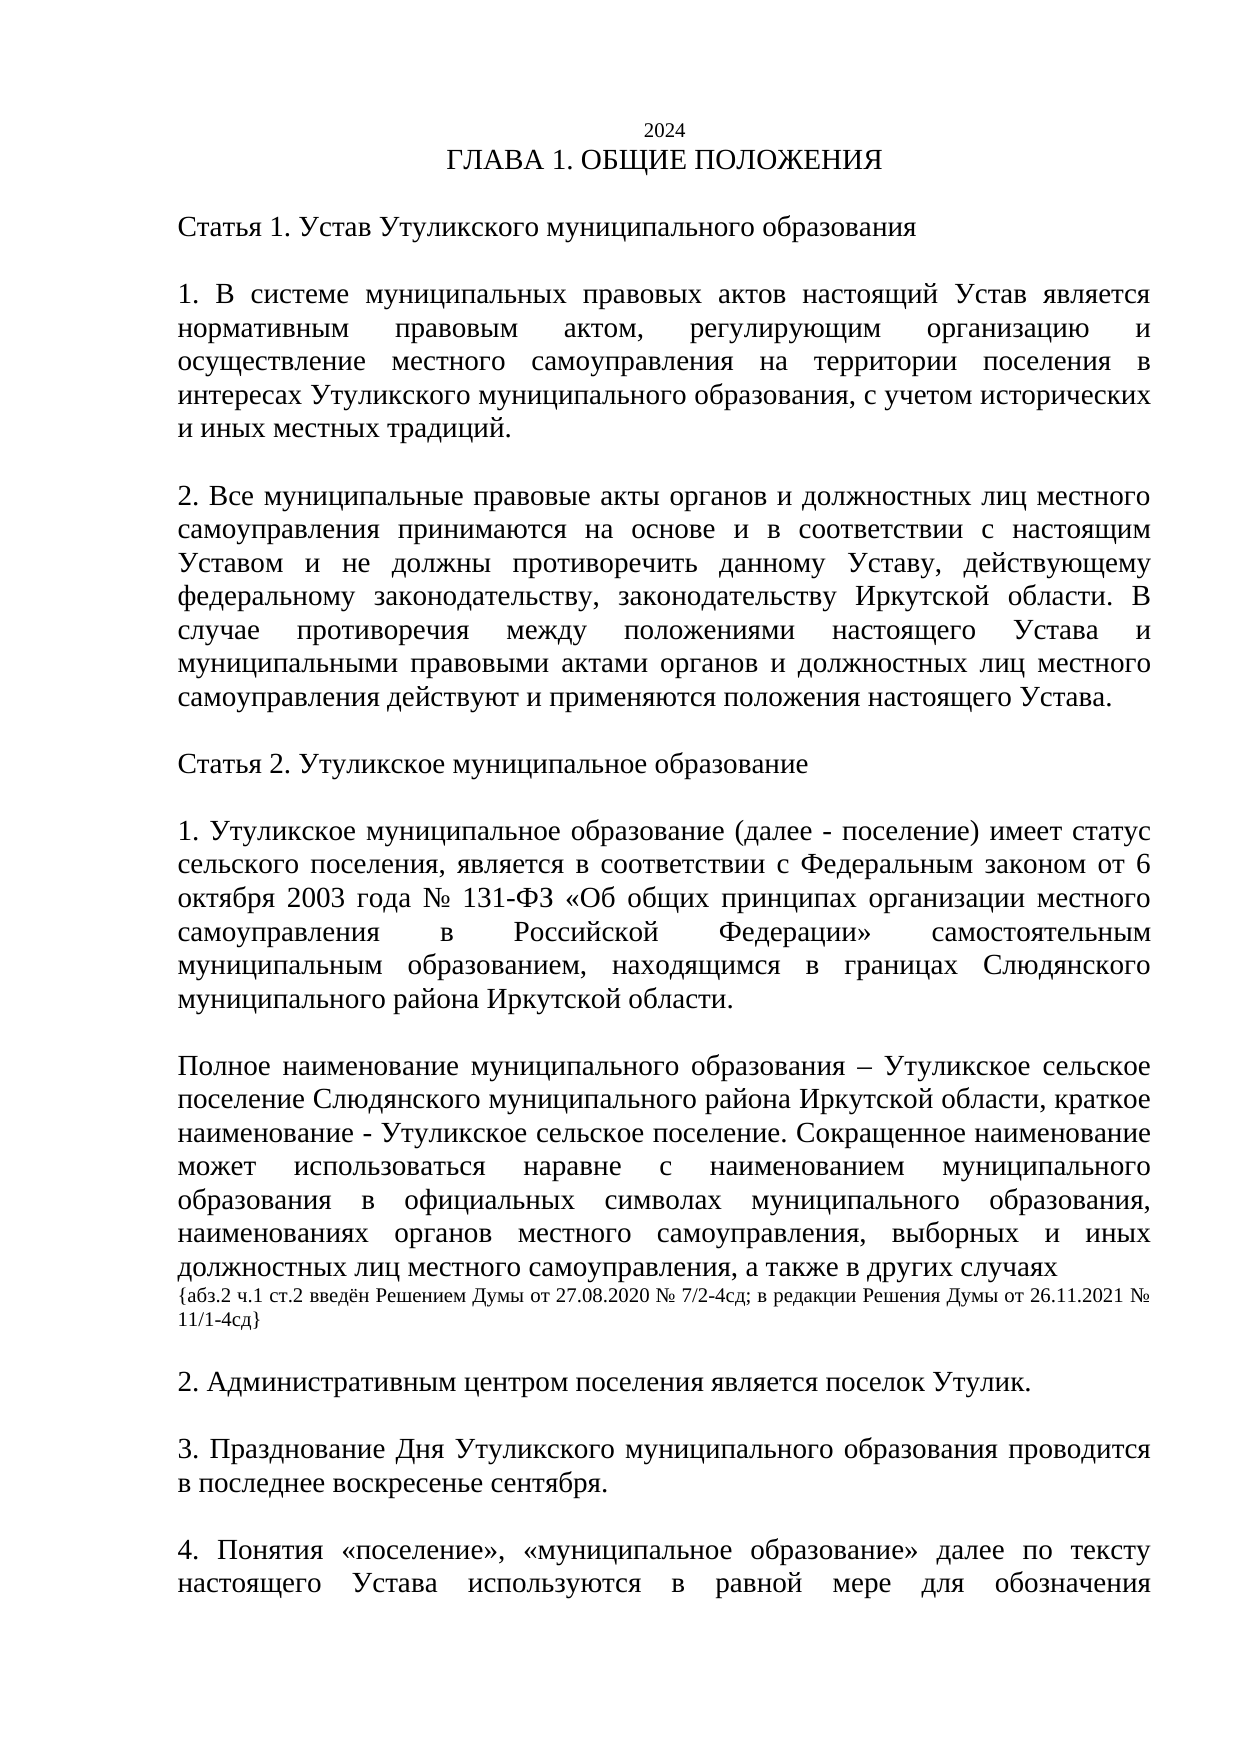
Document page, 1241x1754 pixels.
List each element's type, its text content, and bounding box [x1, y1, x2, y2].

text 1. В системе муниципальных правовых актов настоящий Устав является нормативным правовым актом, регулирующим организацию и осуществление местного самоуправления на территории поселения в интересах Утуликского муниципального образования, с учетом исторических и иных местных традиций. [177, 276, 1152, 444]
text 3. Празднование Дня Утуликского муниципального образования проводится в последнее воскресенье сентября. [177, 1431, 1152, 1498]
text Статья 1. Устав Утуликского муниципального образования [177, 209, 1152, 243]
text Статья 2. Утуликское муниципальное образование [177, 746, 1152, 779]
text {абз.2 ч.1 ст.2 введён Решением Думы от 27.08.2020 № 7/2-4сд; в редакции Решения Думы от 26.11.2021 № 11/1-4сд} [177, 1283, 1152, 1331]
text ГЛАВА 1. ОБЩИЕ ПОЛОЖЕНИЯ [177, 142, 1152, 176]
text 1. Утуликское муниципальное образование (далее - поселение) имеет статус сельского поселения, является в соответствии с Федеральным законом от 6 октября 2003 года № 131-ФЗ «Об общих принципах организации местного самоуправления в Российской Федерации» самостоятельным муниципальным образованием, находящимся в границах Слюдянского муниципального района Иркутской области. [177, 813, 1152, 1014]
text 2024 [177, 118, 1152, 142]
text Полное наименование муниципального образования – Утуликское сельское поселение Слюдянского муниципального района Иркутской области, краткое наименование - Утуликское сельское поселение. Сокращенное наименование может использоваться наравне с наименованием муниципального образования в официальных символах муниципального образования, наименованиях органов местного самоуправления, выборных и иных должностных лиц местного самоуправления, а также в других случаях [177, 1048, 1152, 1283]
text 2. Все муниципальные правовые акты органов и должностных лиц местного самоуправления принимаются на основе и в соответствии с настоящим Уставом и не должны противоречить данному Уставу, действующему федеральному законодательству, законодательству Иркутской области. В случае противоречия между положениями настоящего Устава и муниципальными правовыми актами органов и должностных лиц местного самоуправления действуют и применяются положения настоящего Устава. [177, 478, 1152, 712]
text 2. Административным центром поселения является поселок Утулик. [177, 1364, 1152, 1398]
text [177, 1532, 1152, 1599]
